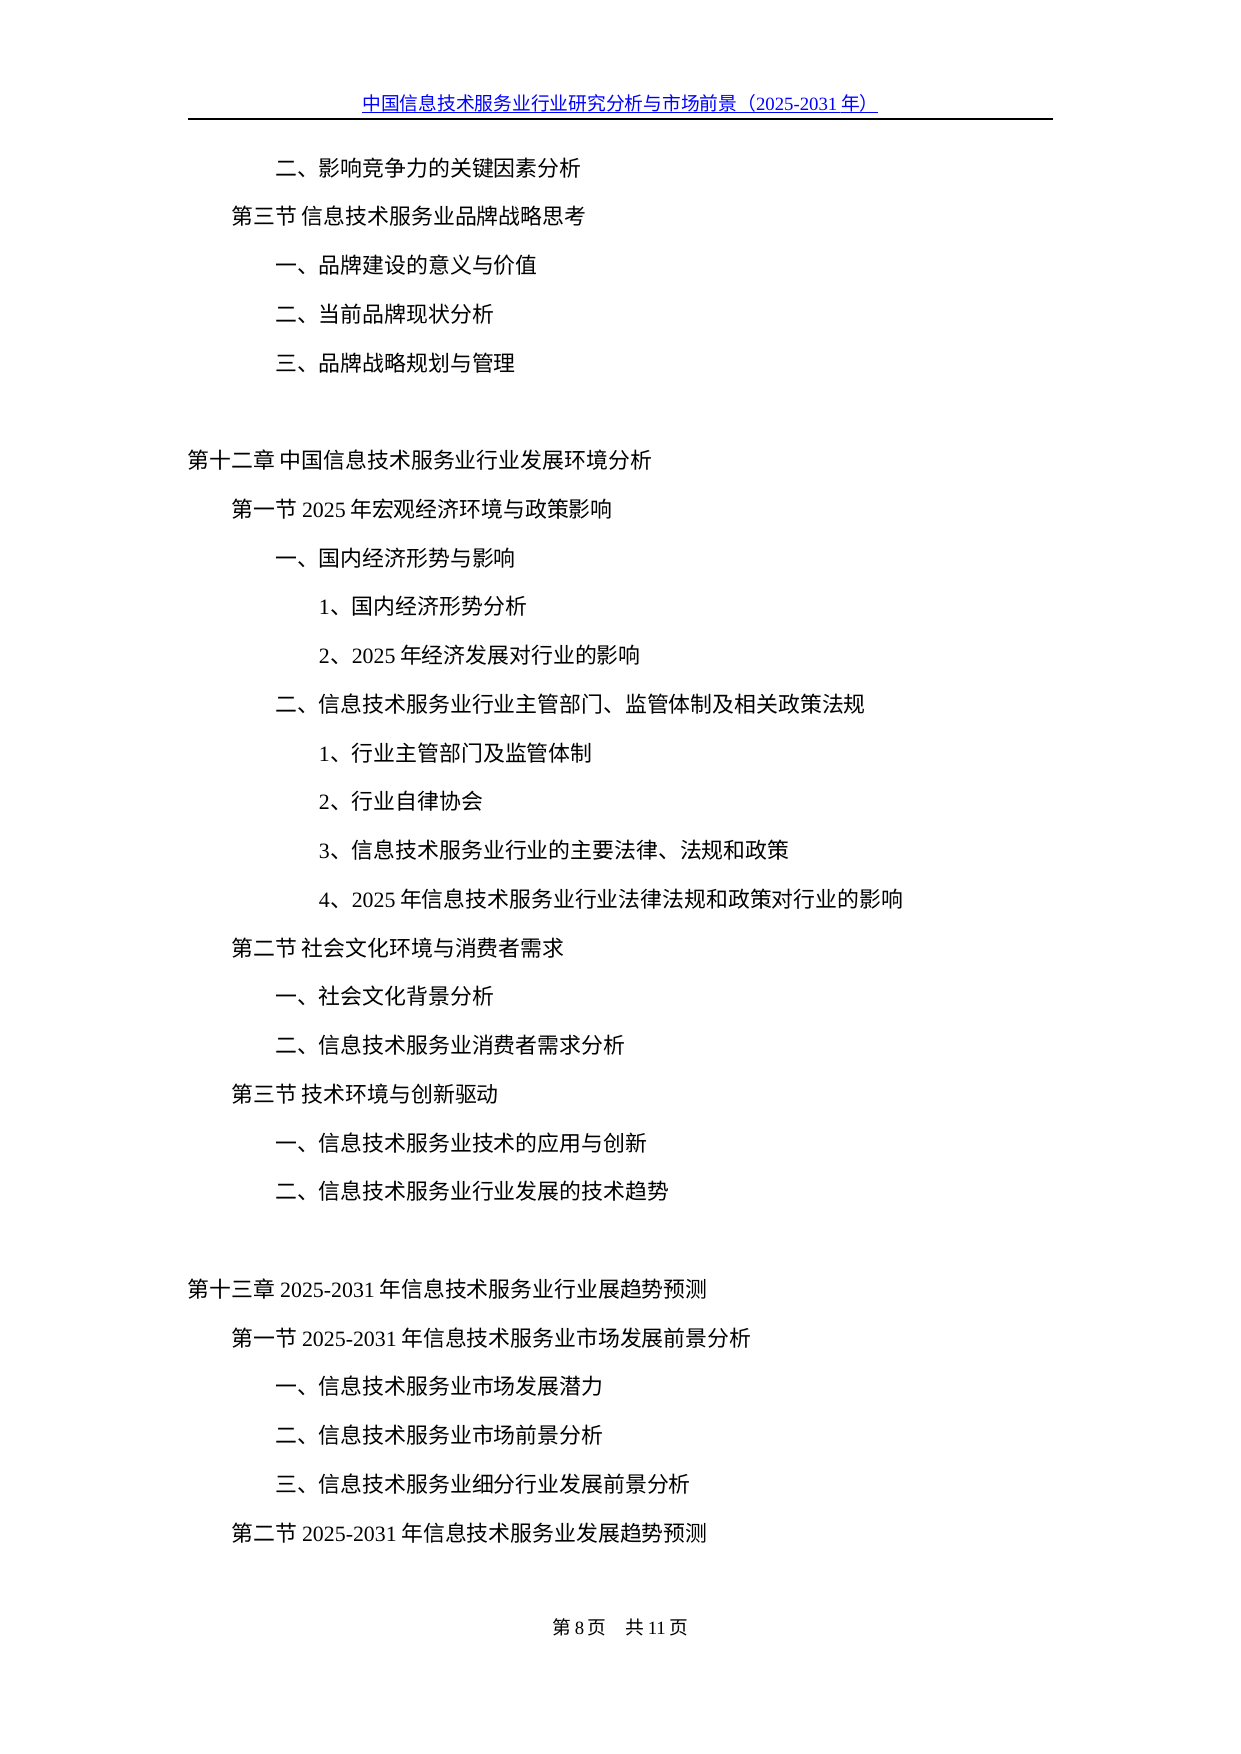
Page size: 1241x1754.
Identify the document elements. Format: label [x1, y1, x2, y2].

text [187, 150, 1053, 1548]
